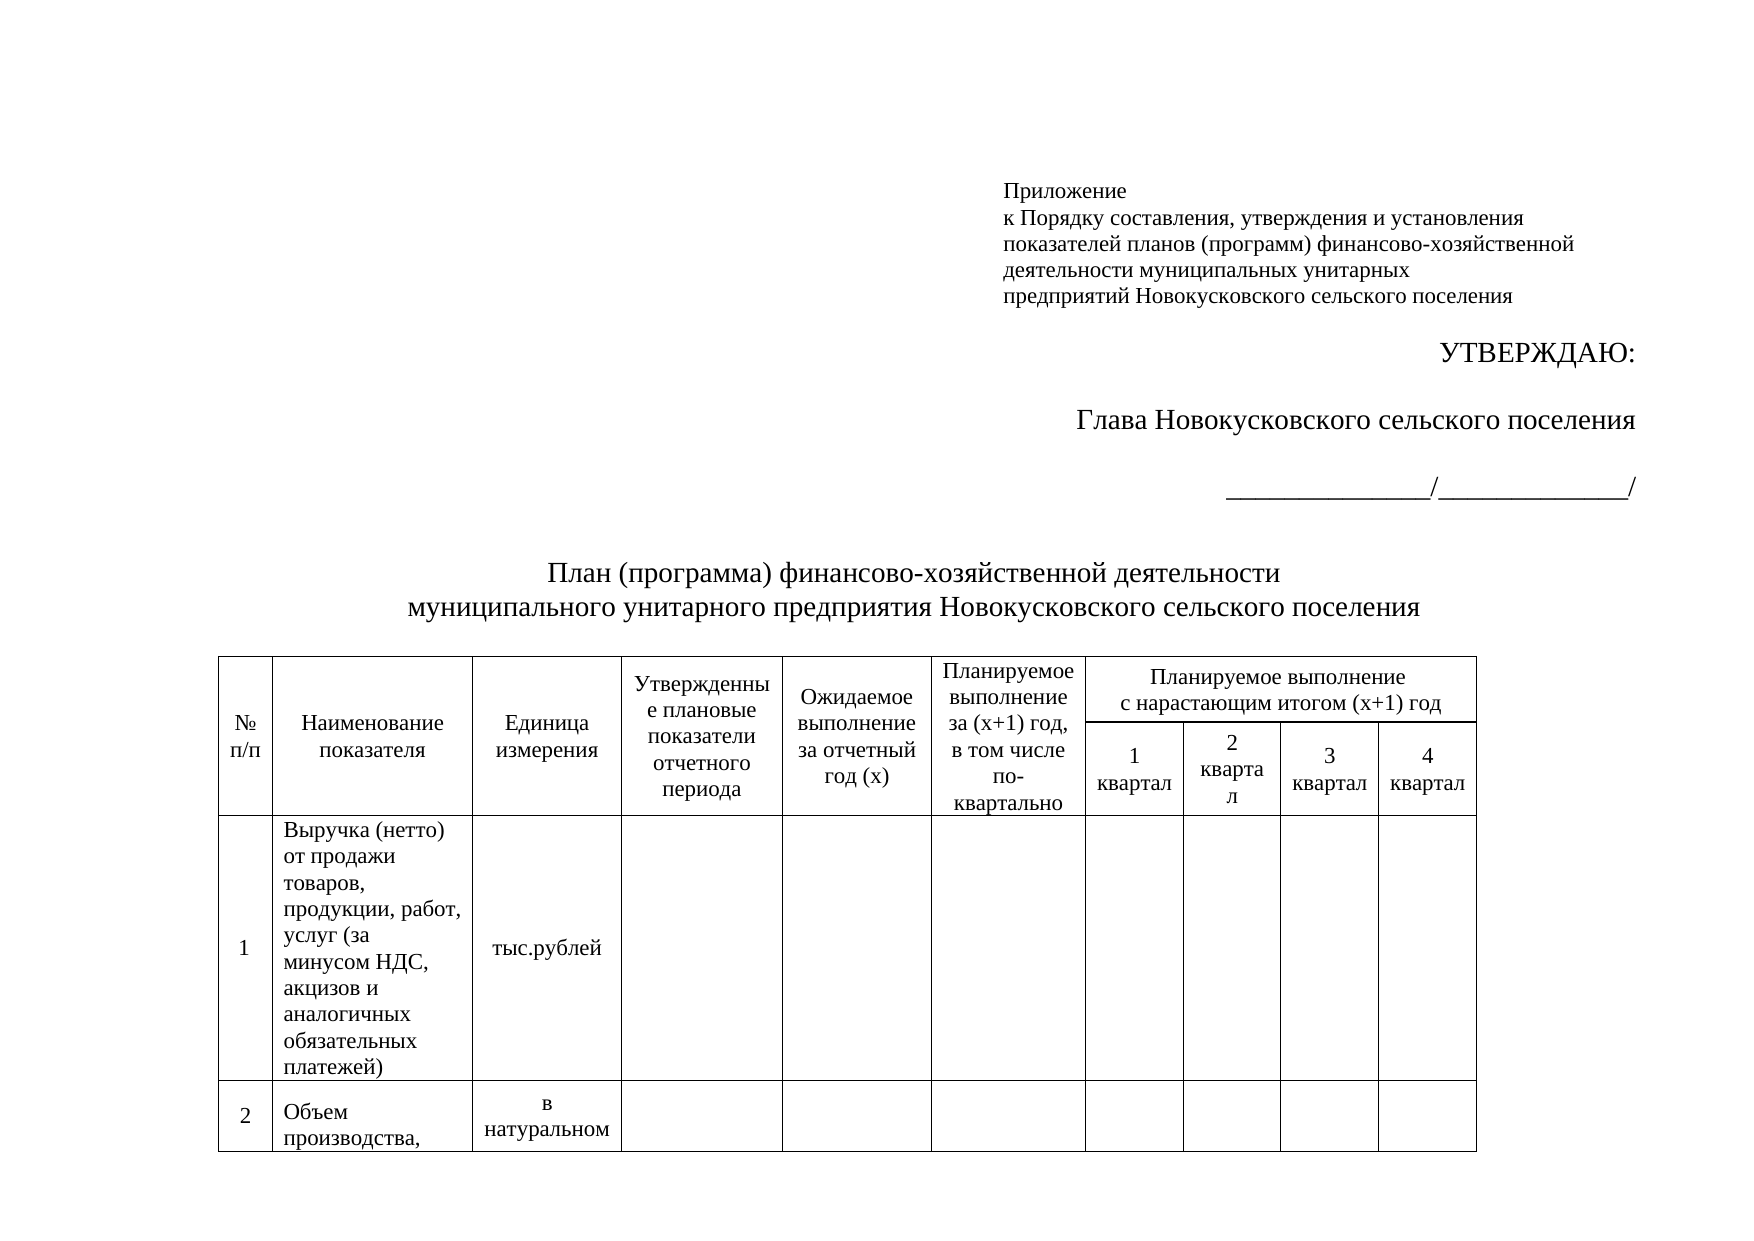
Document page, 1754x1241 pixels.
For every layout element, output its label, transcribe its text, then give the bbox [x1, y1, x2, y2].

text к Порядку составления, утверждения и установления [1003, 203, 1636, 230]
table_header Единица измерения [473, 657, 621, 815]
table_cell [1086, 816, 1183, 1079]
table_cell 2 квартал [1184, 723, 1280, 815]
table_cell [783, 816, 931, 1079]
table_cell [622, 816, 782, 1079]
text показателей планов (программ) финансово-хозяйственной [1003, 230, 1636, 256]
table_header Утвержденные плановые показатели отчетного периода [622, 657, 782, 815]
table_cell [622, 1081, 782, 1151]
table_cell [1379, 816, 1476, 1079]
text предприятий Новокусковского сельского поселения [1003, 283, 1636, 309]
table_cell [1379, 1081, 1476, 1151]
text ______________/_____________/ [118, 469, 1636, 503]
table_cell [1281, 1081, 1378, 1151]
table_cell [932, 816, 1085, 1079]
table_cell [783, 1081, 931, 1151]
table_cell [273, 1081, 472, 1151]
table_cell 4 квартал [1379, 723, 1476, 815]
table_cell Выручка (нетто) от продажи товаров, продукции, работ, услуг (за минусом НДС, акцизов и аналогичных обязательных платежей) [273, 816, 472, 1079]
table_header Ожидаемое выполнение за отчетный год (х) [783, 657, 931, 815]
table_cell тыс.рублей [473, 816, 621, 1079]
text муниципального унитарного предприятия Новокусковского сельского поселения [118, 589, 1636, 622]
text Глава Новокусковского сельского поселения [118, 402, 1636, 436]
text деятельности муниципальных унитарных [1003, 256, 1636, 283]
table_header Планируемое выполнение с нарастающим итогом (х+1) год [1086, 657, 1476, 721]
table_cell [1184, 816, 1280, 1079]
table_cell [1184, 1081, 1280, 1151]
table_cell [932, 1081, 1085, 1151]
table_cell 1 квартал [1086, 723, 1183, 815]
text Приложение [1003, 177, 1636, 203]
table_cell 1 [219, 816, 272, 1079]
table_cell [1086, 1081, 1183, 1151]
table_header Планируемое выполнение за (х+1) год, в том числе по-квартально [932, 657, 1085, 815]
text План (программа) финансово-хозяйственной деятельности [118, 555, 1636, 589]
text УТВЕРЖДAЮ: [118, 335, 1636, 369]
table_cell [1281, 816, 1378, 1079]
table_header Наименование показателя [273, 657, 472, 815]
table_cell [473, 1081, 621, 1151]
table_header № п/п [219, 657, 272, 815]
table_cell 3 квартал [1281, 723, 1378, 815]
table_cell 2 [219, 1081, 272, 1151]
